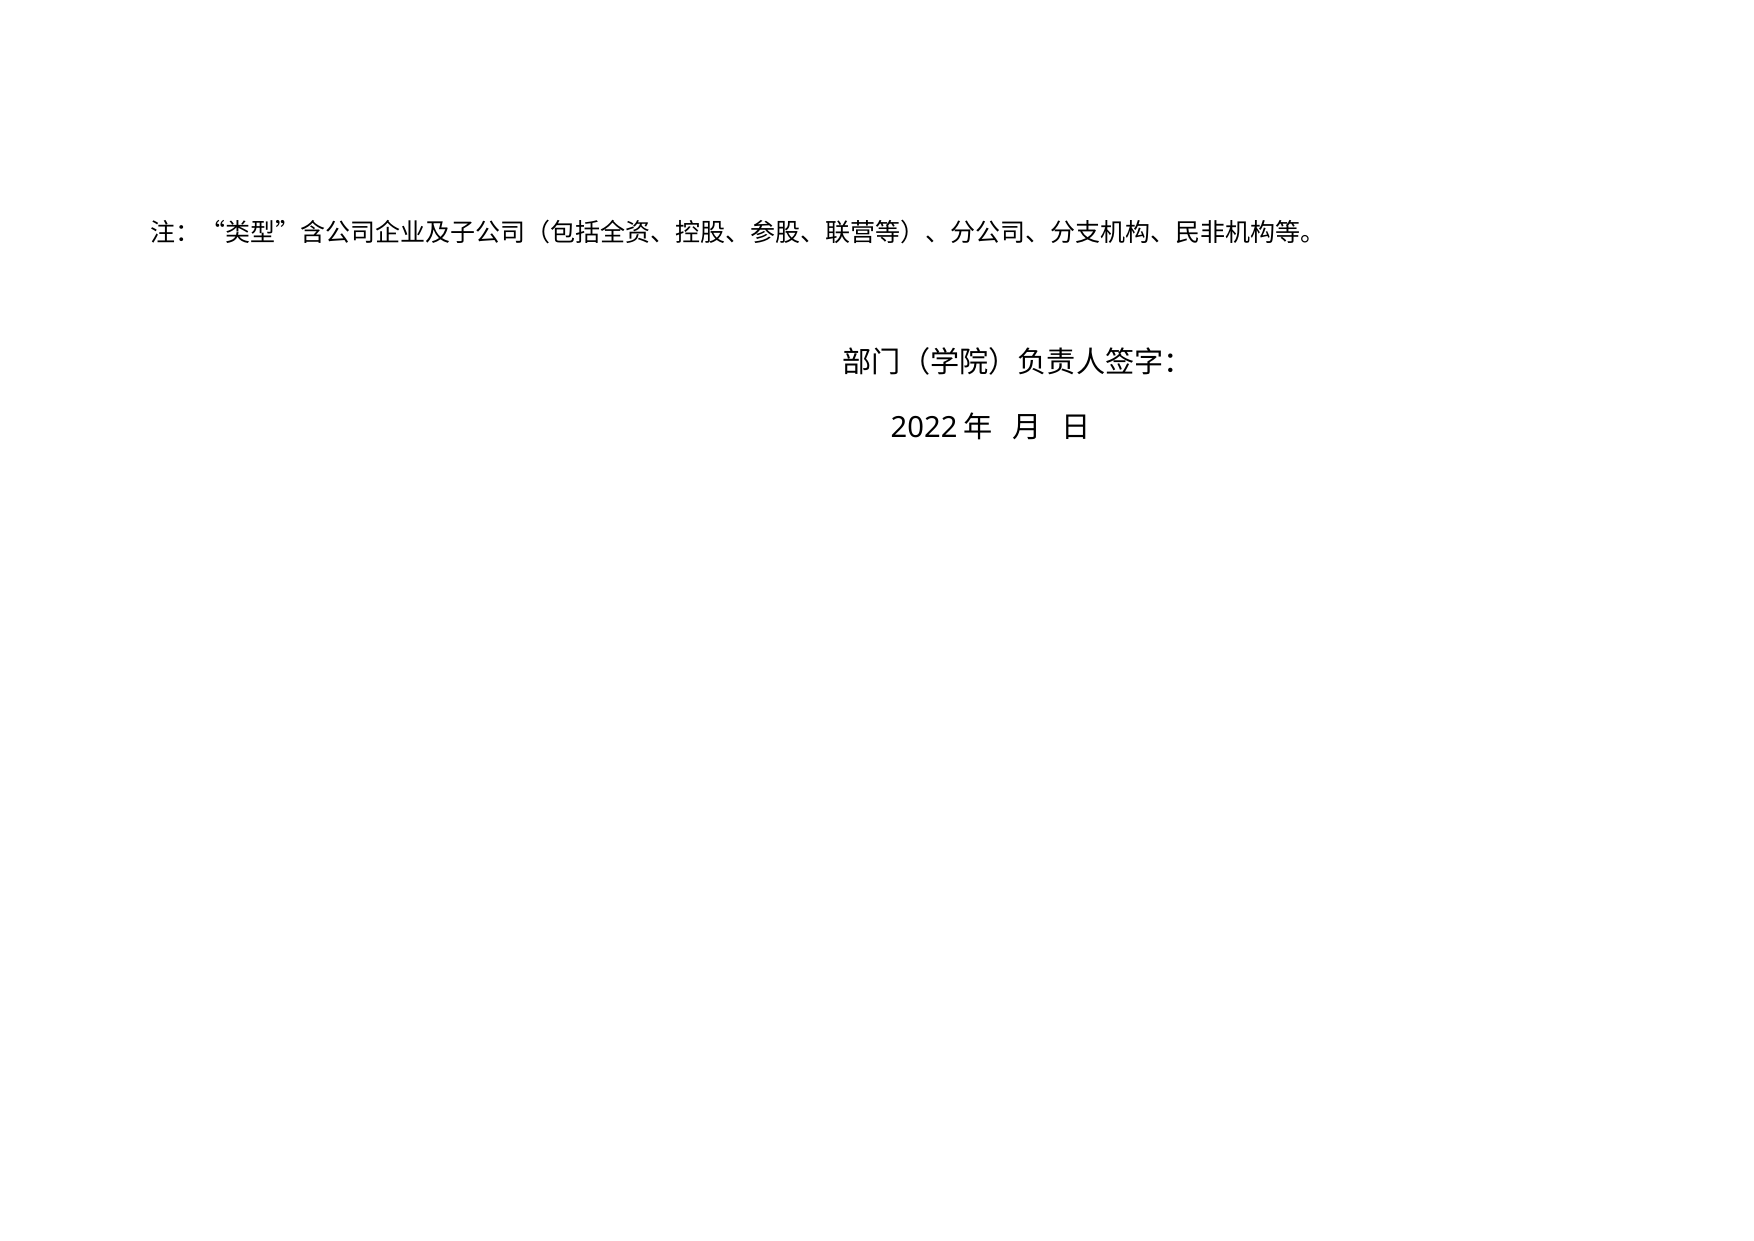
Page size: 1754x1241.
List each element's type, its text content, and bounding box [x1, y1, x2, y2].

text 2022年 月 日 [150, 393, 1604, 458]
text 部门（学院）负责人签字： [150, 328, 1604, 393]
text 注：“类型”含公司企业及子公司（包括全资、控股、参股、联营等）、分公司、分支机构、民非机构等。 [150, 198, 1604, 263]
